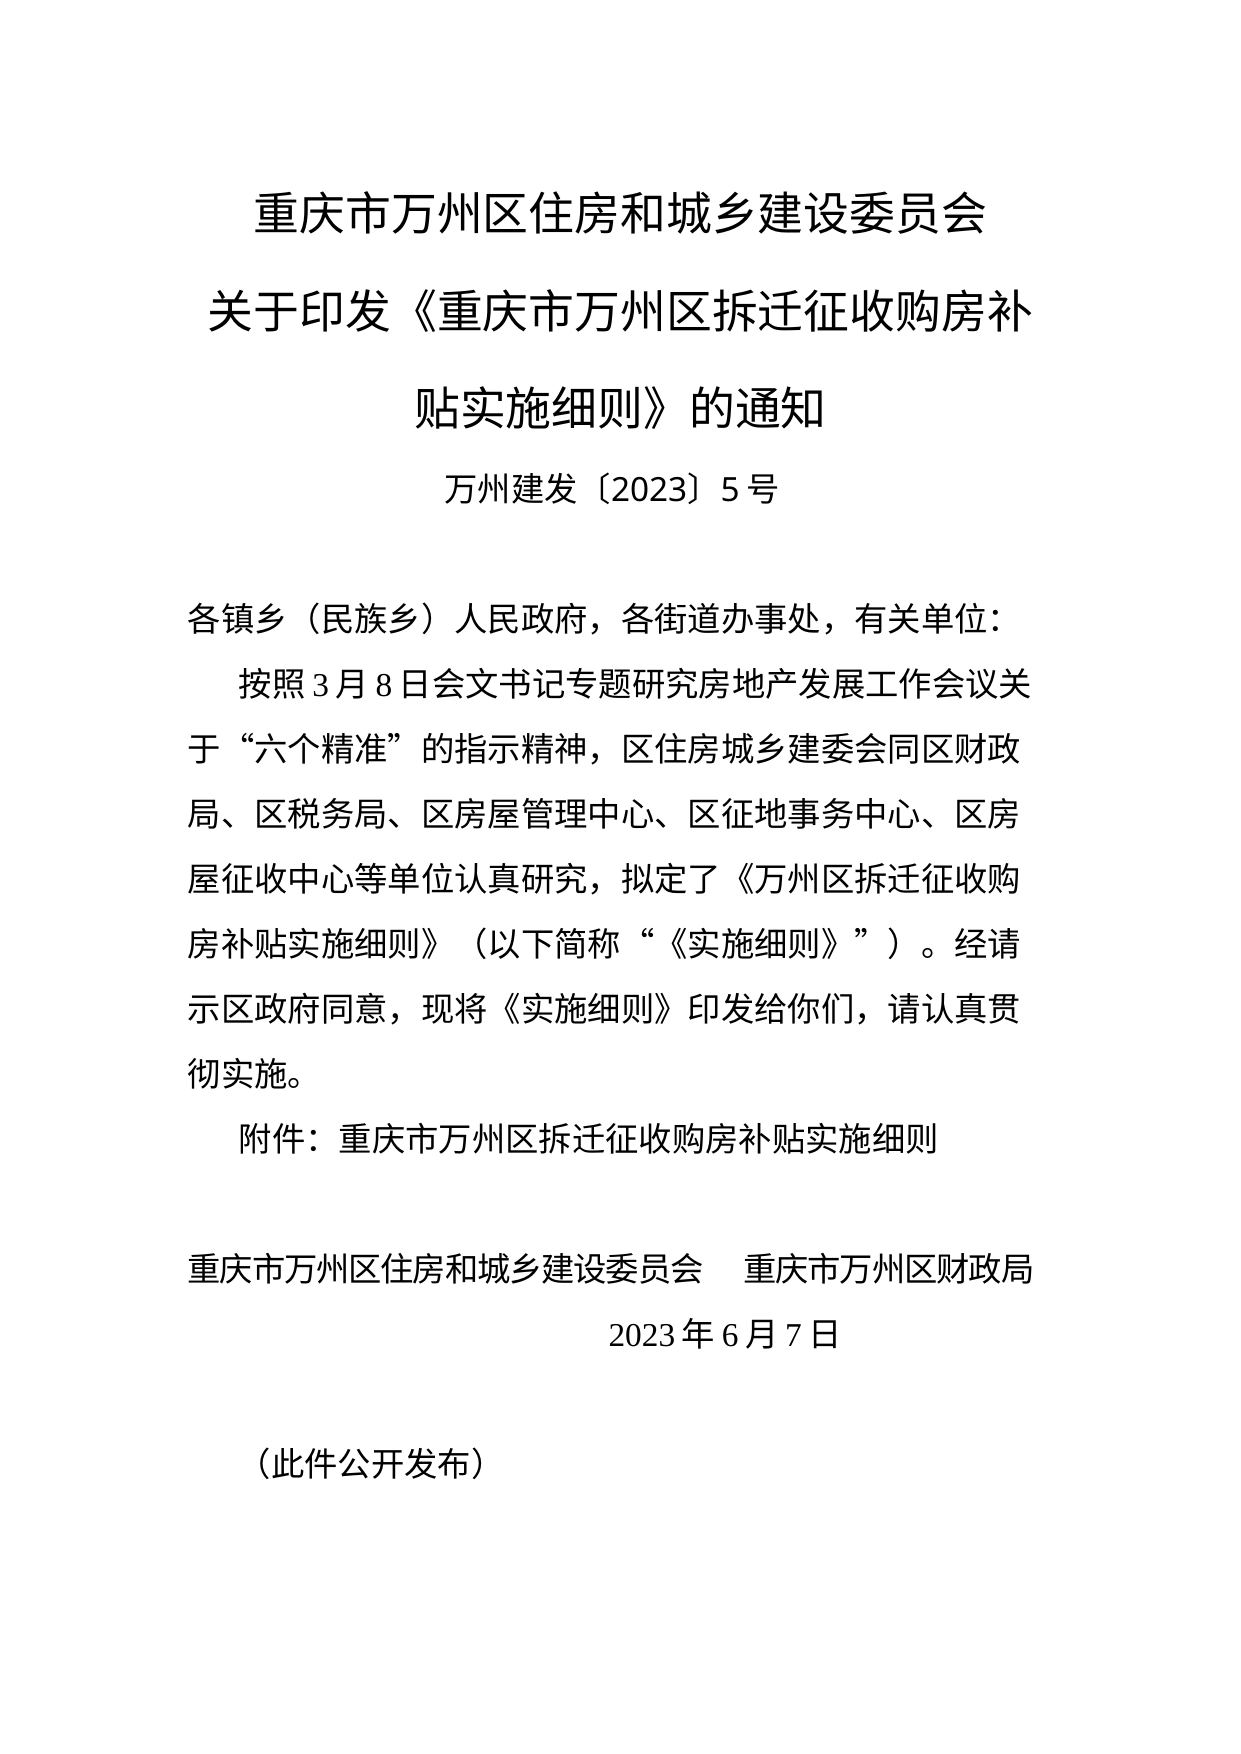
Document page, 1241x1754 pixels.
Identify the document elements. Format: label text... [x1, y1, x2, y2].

text 各镇乡（民族乡）人民政府，各街道办事处，有关单位： [187, 584, 1053, 649]
text 关于印发《重庆市万州区拆迁征收购房补贴实施细则》的通知 [187, 259, 1053, 454]
text 重庆市万州区住房和城乡建设委员会 [187, 162, 1053, 259]
text 重庆市万州区住房和城乡建设委员会 重庆市万州区财政局 [187, 1234, 1053, 1299]
text （此件公开发布） [187, 1429, 1053, 1494]
text 附件：重庆市万州区拆迁征收购房补贴实施细则 [187, 1104, 1053, 1169]
text 2023年6月7日 [187, 1299, 1053, 1364]
text 按照3月8日会文书记专题研究房地产发展工作会议关于“六个精准”的指示精神，区住房城乡建委会同区财政局、区税务局、区房屋管理中心、区征地事务中心、区房屋征收中心等单位认真研究，拟定了《万州区拆迁征收购房补贴实施细则》（以下简称“《实施细则》”）。经请示区政府同意，现将《实施细则》印发给你们，请认真贯彻实施。 [187, 649, 1053, 1104]
text 万州建发〔2023〕5号 [204, 454, 1036, 519]
